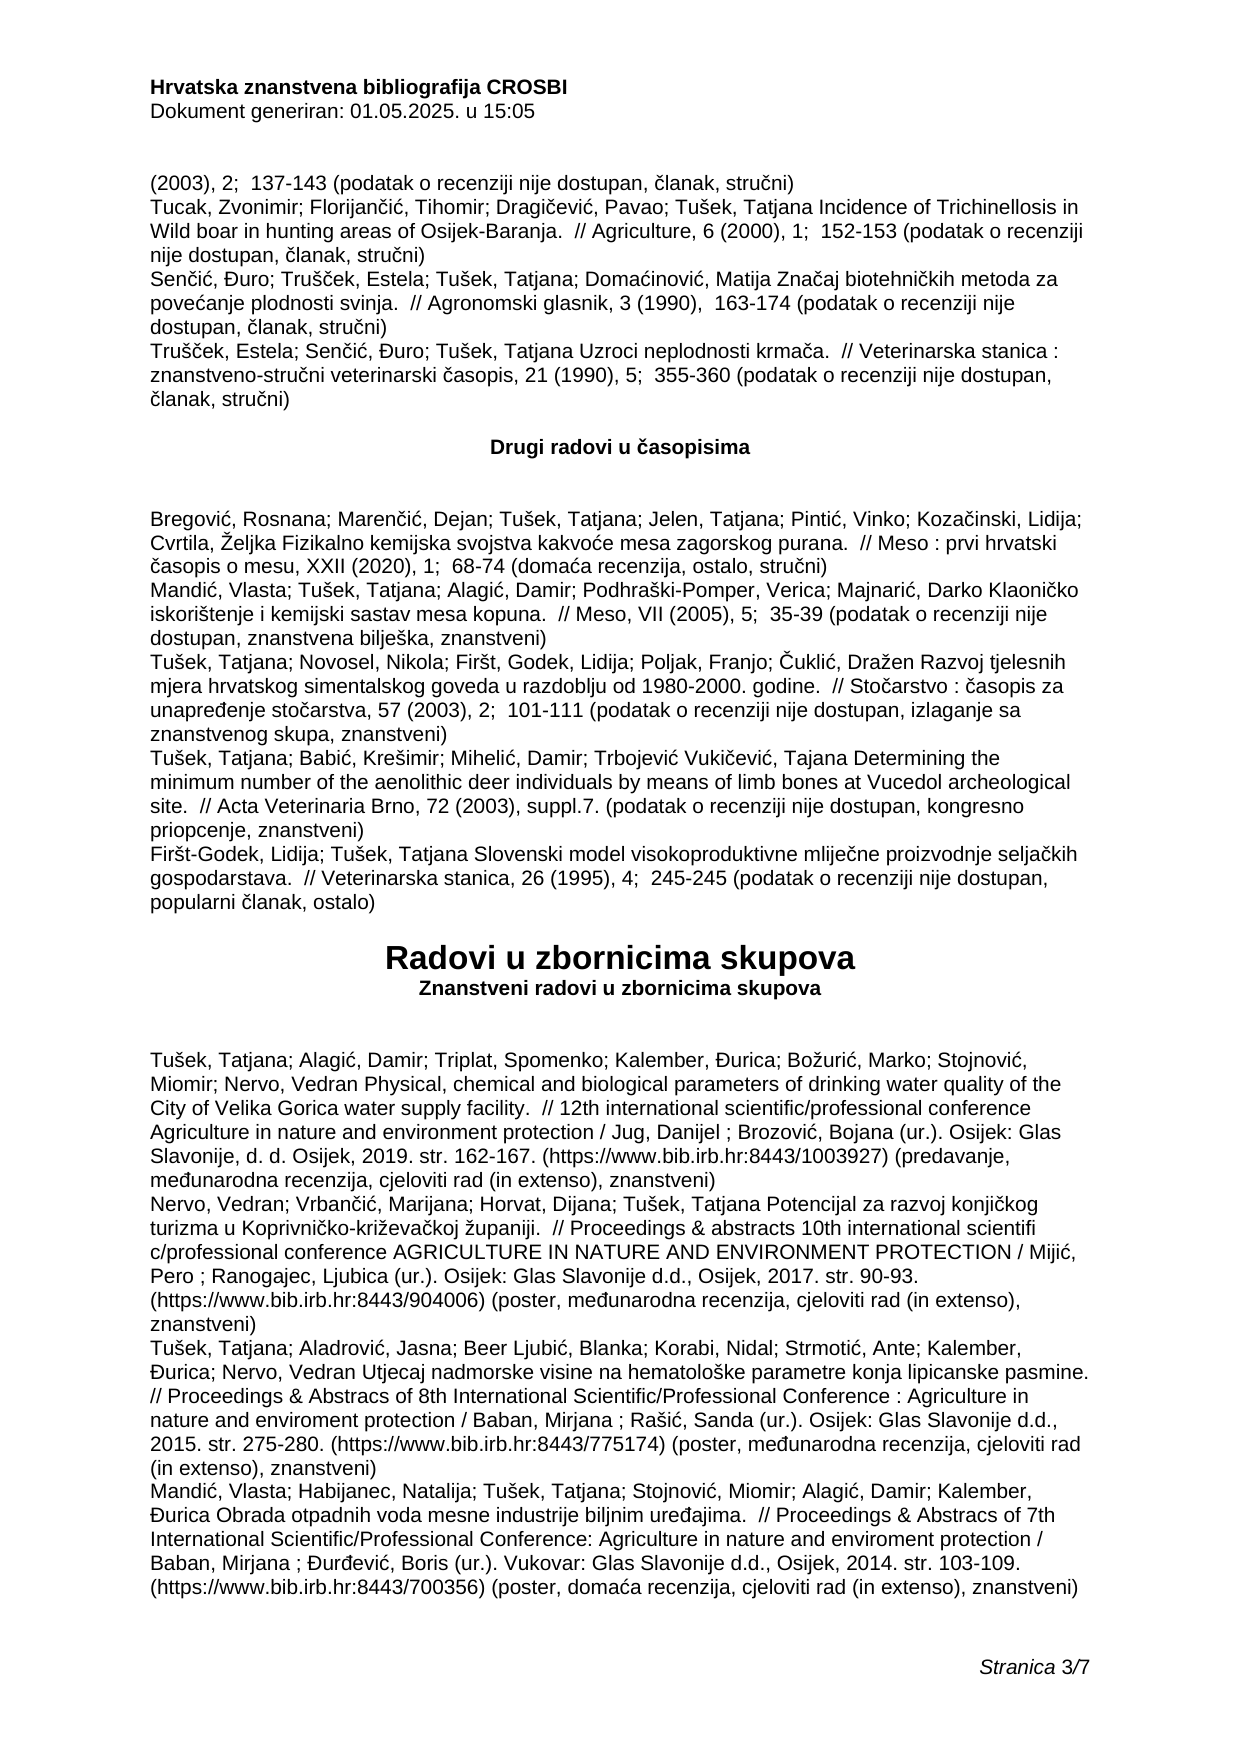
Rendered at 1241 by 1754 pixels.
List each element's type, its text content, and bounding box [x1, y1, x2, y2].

text Nervo, Vedran; Vrbančić, Marijana; Horvat, Dijana; Tušek, Tatjana [150, 1192, 1090, 1336]
text Tušek, Tatjana; Aladrović, Jasna; Beer Ljubić, Blanka; Korabi, Nidal; Strmotić, Ante; Kalember, Đurica; Nervo, Vedran [150, 1336, 1090, 1479]
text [150, 171, 1090, 195]
text Tucak, Zvonimir; Florijančić, Tihomir; Dragičević, Pavao; Tušek, Tatjana [150, 195, 1090, 267]
text Firšt-Godek, Lidija; Tušek, Tatjana [150, 842, 1090, 914]
text Tušek, Tatjana; Novosel, Nikola; Firšt, Godek, Lidija; Poljak, Franjo; Čuklić, Dražen [150, 650, 1090, 746]
text Senčić, Đuro; Trušček, Estela; Tušek, Tatjana; Domaćinović, Matija [150, 267, 1090, 339]
text Trušček, Estela; Senčić, Đuro; Tušek, Tatjana [150, 339, 1090, 411]
subtitle Znanstveni radovi u zbornicima skupova [150, 976, 1090, 1000]
text Tušek, Tatjana; Babić, Krešimir; Mihelić, Damir; Trbojević Vukičević, Tajana [150, 746, 1090, 842]
text Mandić, Vlasta; Habijanec, Natalija; Tušek, Tatjana; Stojnović, Miomir; Alagić, Damir; Kalember, Đurica [150, 1479, 1090, 1599]
subtitle Drugi radovi u časopisima [150, 434, 1090, 458]
text Bregović, Rosnana; Marenčić, Dejan; Tušek, Tatjana; Jelen, Tatjana; Pintić, Vinko; Kozačinski, Lidija; Cvrtila, Željka [150, 506, 1090, 578]
subtitle Radovi u zbornicima skupova [150, 938, 1090, 976]
text Mandić, Vlasta; Tušek, Tatjana; Alagić, Damir; Podhraški-Pomper, Verica; Majnarić, Darko [150, 578, 1090, 650]
text Tušek, Tatjana; Alagić, Damir; Triplat, Spomenko; Kalember, Đurica; Božurić, Marko; Stojnović, Miomir; Nervo, Vedran [150, 1048, 1090, 1192]
